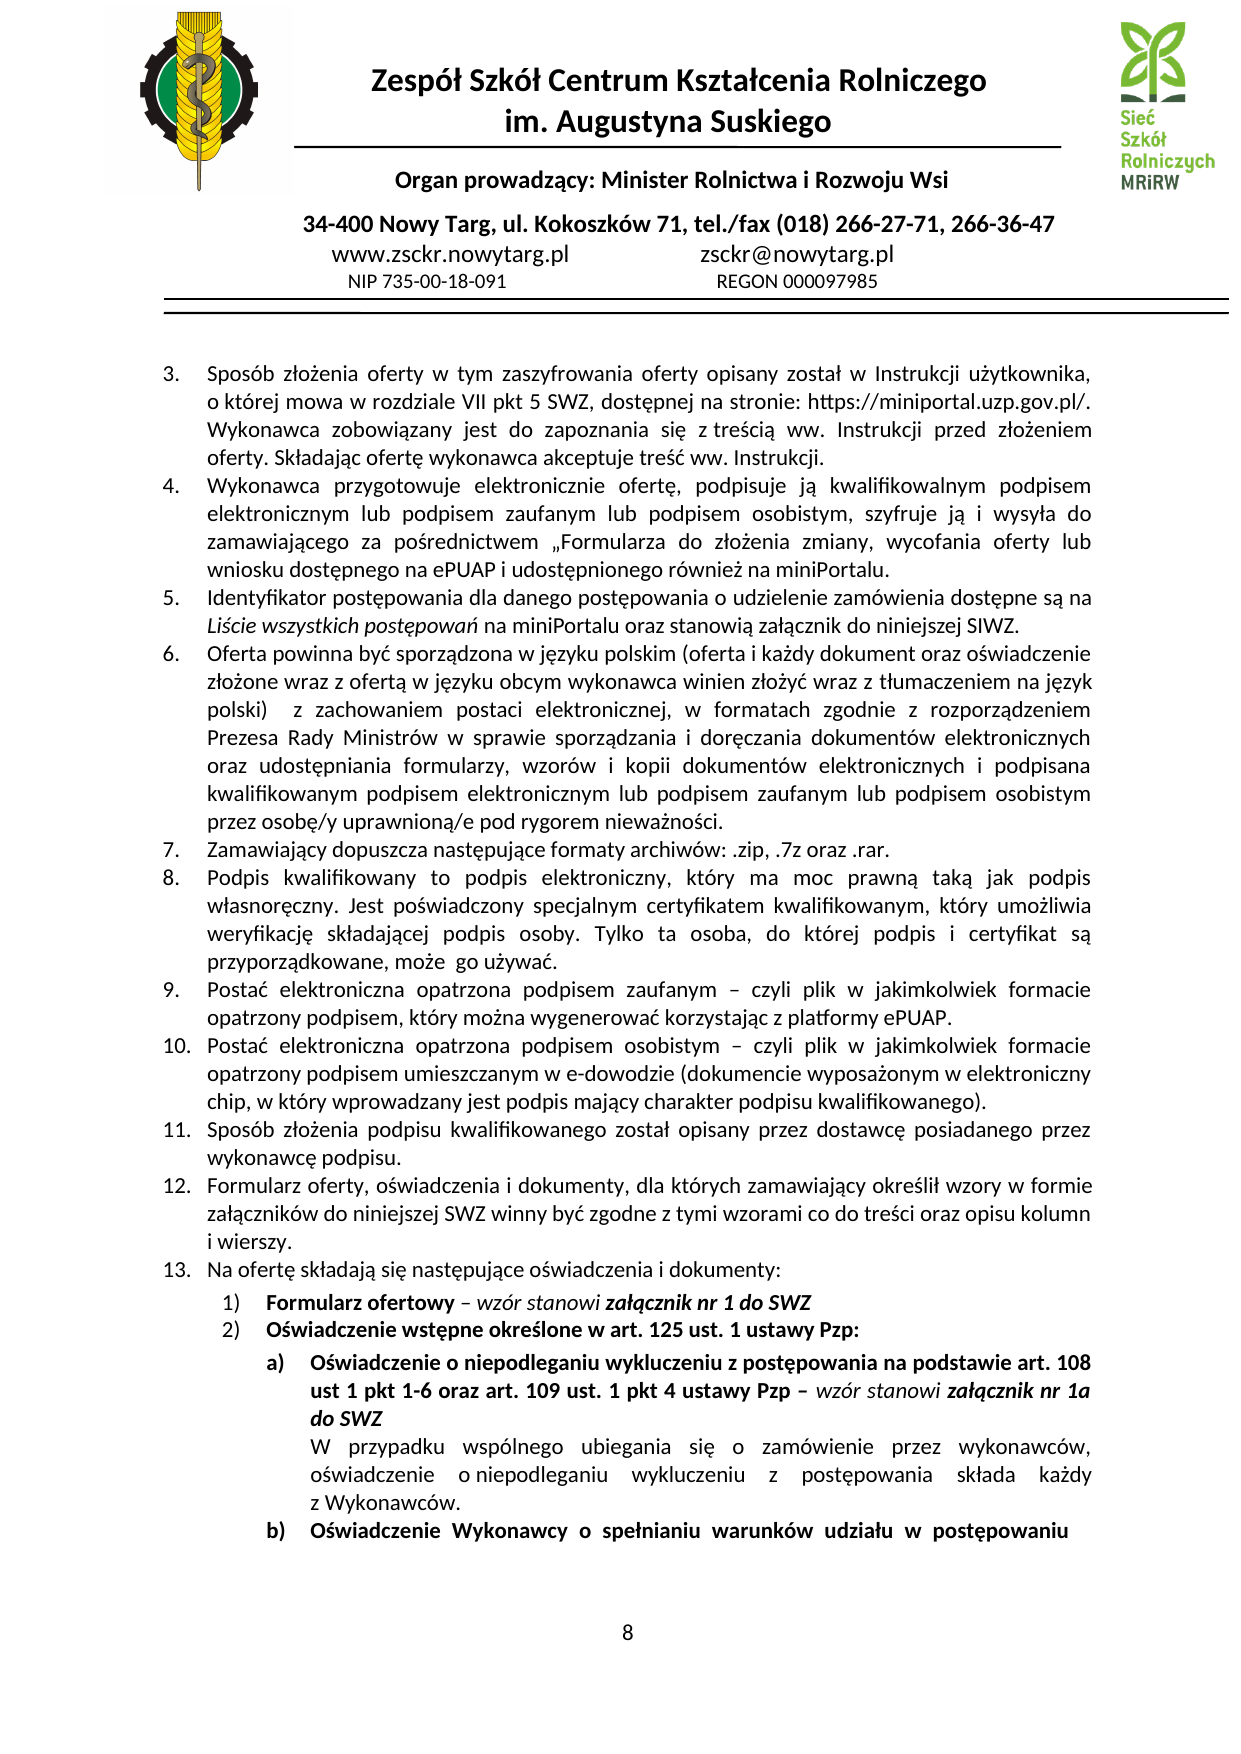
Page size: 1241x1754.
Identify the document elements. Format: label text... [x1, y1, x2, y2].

list Podpis kwalifikowany to podpis elektroniczny, który ma moc prawną taką jak podpis własnoręczny. Jest poświadczony specjalnym certyfikatem kwalifikowanym, który umożliwia weryfikację składającej podpis osoby. Tylko ta osoba, do której podpis i certyfikat są przyporządkowane, może go używać. [162, 863, 1093, 975]
picture [103, 6, 295, 197]
list Zamawiający dopuszcza następujące formaty archiwów: .zip, .7z oraz .rar. [162, 835, 1093, 863]
list Oświadczenie Wykonawcy o spełnianiu warunków udziału w postępowaniu – wzór stanowi załącznik nr 1b do SWZ. [266, 1516, 1093, 1544]
list Formularz ofertowy – wzór stanowi załącznik nr 1 do SWZ [222, 1288, 1093, 1316]
picture [1105, 6, 1229, 204]
list Formularz oferty, oświadczenia i dokumenty, dla których zamawiający określił wzory w formie załączników do niniejszej SWZ winny być zgodne z tymi wzorami co do treści oraz opisu kolumn i wierszy. [162, 1171, 1093, 1255]
list Oświadczenie wstępne określone w art. 125 ust. 1 ustawy Pzp: [222, 1316, 1093, 1344]
list Identyfikator postępowania dla danego postępowania o udzielenie zamówienia dostępne są na Liście wszystkich postępowań na miniPortalu oraz stanowią załącznik do niniejszej SIWZ. [162, 583, 1093, 639]
list Sposób złożenia oferty w tym zaszyfrowania oferty opisany został w Instrukcji użytkownika, o której mowa w rozdziale VII pkt 5 SWZ, dostępnej na stronie: https://miniportal.uzp.gov.pl/. Wykonawca zobowiązany jest do zapoznania się z treścią ww. Instrukcji przed złożeniem oferty. Składając ofertę wykonawca akceptuje treść ww. Instrukcji. [162, 359, 1093, 471]
list Oświadczenie o niepodleganiu wykluczeniu z postępowania na podstawie art. 108 ust 1 pkt 1-6 oraz art. 109 ust. 1 pkt 4 ustawy Pzp – wzór stanowi załącznik nr 1a do SWZ [266, 1348, 1093, 1432]
list Postać elektroniczna opatrzona podpisem osobistym – czyli plik w jakimkolwiek formacie opatrzony podpisem umieszczanym w e-dowodzie (dokumencie wyposażonym w elektroniczny chip, w który wprowadzany jest podpis mający charakter podpisu kwalifikowanego). [162, 1031, 1093, 1115]
list Na ofertę składają się następujące oświadczenia i dokumenty: [162, 1255, 1093, 1283]
list W przypadku wspólnego ubiegania się o zamówienie przez wykonawców, oświadczenie o niepodleganiu wykluczeniu z postępowania składa każdy z Wykonawców. [310, 1432, 1093, 1516]
list Wykonawca przygotowuje elektronicznie ofertę, podpisuje ją kwalifikowalnym podpisem elektronicznym lub podpisem zaufanym lub podpisem osobistym, szyfruje ją i wysyła do zamawiającego za pośrednictwem „Formularza do złożenia zmiany, wycofania oferty lub wniosku dostępnego na ePUAP i udostępnionego również na miniPortalu. [162, 471, 1093, 583]
list Oferta powinna być sporządzona w języku polskim (oferta i każdy dokument oraz oświadczenie złożone wraz z ofertą w języku obcym wykonawca winien złożyć wraz z tłumaczeniem na język polski) z zachowaniem postaci elektronicznej, w formatach zgodnie z rozporządzeniem Prezesa Rady Ministrów w sprawie sporządzania i doręczania dokumentów elektronicznych oraz udostępniania formularzy, wzorów i kopii dokumentów elektronicznych i podpisana kwalifikowanym podpisem elektronicznym lub podpisem zaufanym lub podpisem osobistym przez osobę/y uprawnioną/e pod rygorem nieważności. [162, 639, 1093, 835]
list Sposób złożenia podpisu kwalifikowanego został opisany przez dostawcę posiadanego przez wykonawcę podpisu. [162, 1115, 1093, 1171]
list Postać elektroniczna opatrzona podpisem zaufanym – czyli plik w jakimkolwiek formacie opatrzony podpisem, który można wygenerować korzystając z platformy ePUAP. [162, 975, 1093, 1031]
